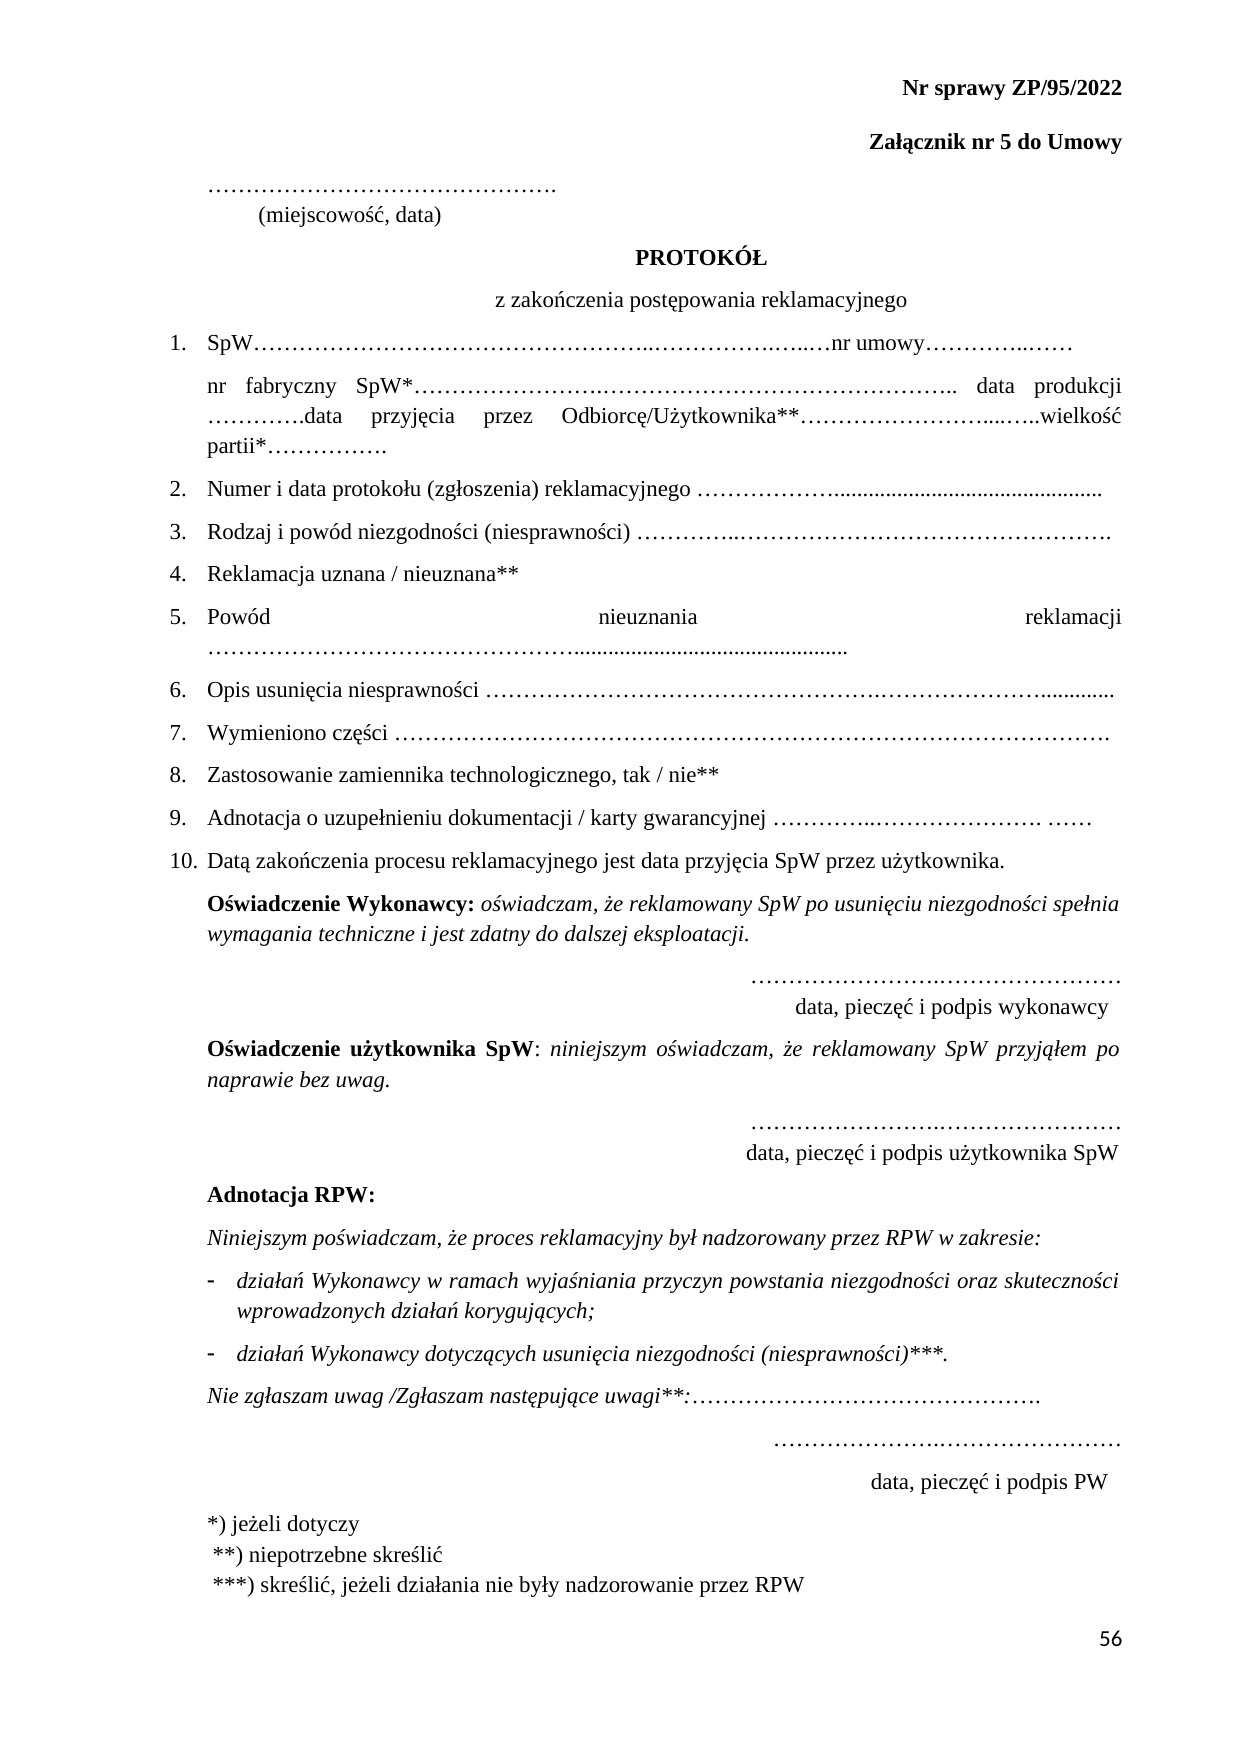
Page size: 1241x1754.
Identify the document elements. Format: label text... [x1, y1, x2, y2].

text data, pieczęć i podpis PW [207, 1468, 1122, 1494]
text nr fabryczny SpW*…………………….……………………………………….. data produkcji ………….data przyjęcia przez Odbiorcę/Użytkownika**……………………....…..wielkość partii*……………. [207, 372, 1122, 459]
text Oświadczenie użytkownika SpW: niniejszym oświadczam, że reklamowany SpW przyjąłem po naprawie bez uwag. [207, 1036, 1122, 1092]
list Numer i data protokołu (zgłoszenia) reklamacyjnego ………………............................................... [169, 475, 1122, 501]
list SpW……………………………………………..…………….…..…nr umowy…………..…… [169, 329, 1122, 356]
text Niniejszym poświadczam, że proces reklamacyjny był nadzorowany przez RPW w zakresie: [207, 1224, 1122, 1250]
text (miejscowość, data) [207, 201, 1122, 227]
text ***) skreślić, jeżeli działania nie były nadzorowanie przez RPW [207, 1571, 1122, 1597]
text **) niepotrzebne skreślić [207, 1541, 1122, 1567]
list Adnotacja o uzupełnieniu dokumentacji / karty gwarancyjnej …………..…………………. …… [169, 804, 1122, 831]
text Załącznik nr 5 do Umowy [207, 128, 1122, 154]
text PROTOKÓŁ [207, 244, 1122, 270]
text …………………….…………………… [207, 1108, 1122, 1135]
list Datą zakończenia procesu reklamacyjnego jest data przyjęcia SpW przez użytkownika. [169, 847, 1122, 873]
list Rodzaj i powód niezgodności (niesprawności) …………..…………………………………………. [169, 518, 1122, 544]
list działań Wykonawcy dotyczących usunięcia niezgodności (niesprawności)***. [207, 1340, 1122, 1366]
text data, pieczęć i podpis użytkownika SpW [207, 1139, 1122, 1165]
list Reklamacja uznana / nieuznana** [169, 561, 1122, 587]
text Nie zgłaszam uwag /Zgłaszam następujące uwagi**:………………………………………. [207, 1382, 1122, 1409]
list Zastosowanie zamiennika technologicznego, tak / nie** [169, 762, 1122, 788]
list Opis usunięcia niesprawności …………………………………………….…………………............. [169, 676, 1122, 702]
text ………………………………………. [207, 171, 1122, 197]
list działań Wykonawcy w ramach wyjaśniania przyczyn powstania niezgodności oraz skuteczności wprowadzonych działań korygujących; [207, 1267, 1122, 1323]
text ………………….…………………… [207, 1425, 1122, 1451]
text …………………….…………………… [207, 963, 1122, 989]
list Wymieniono części …………………………………………………………………………………. [169, 719, 1122, 745]
text Oświadczenie Wykonawcy: oświadczam, że reklamowany SpW po usunięciu niezgodności spełnia wymagania techniczne i jest zdatny do dalszej eksploatacji. [207, 890, 1122, 946]
text z zakończenia postępowania reklamacyjnego [207, 287, 1122, 313]
text data, pieczęć i podpis wykonawcy [207, 993, 1122, 1019]
list Powód nieuznania reklamacji …………………………………………................................................ [169, 603, 1122, 660]
text *) jeżeli dotyczy [207, 1511, 1122, 1537]
text Adnotacja RPW: [207, 1181, 1122, 1208]
